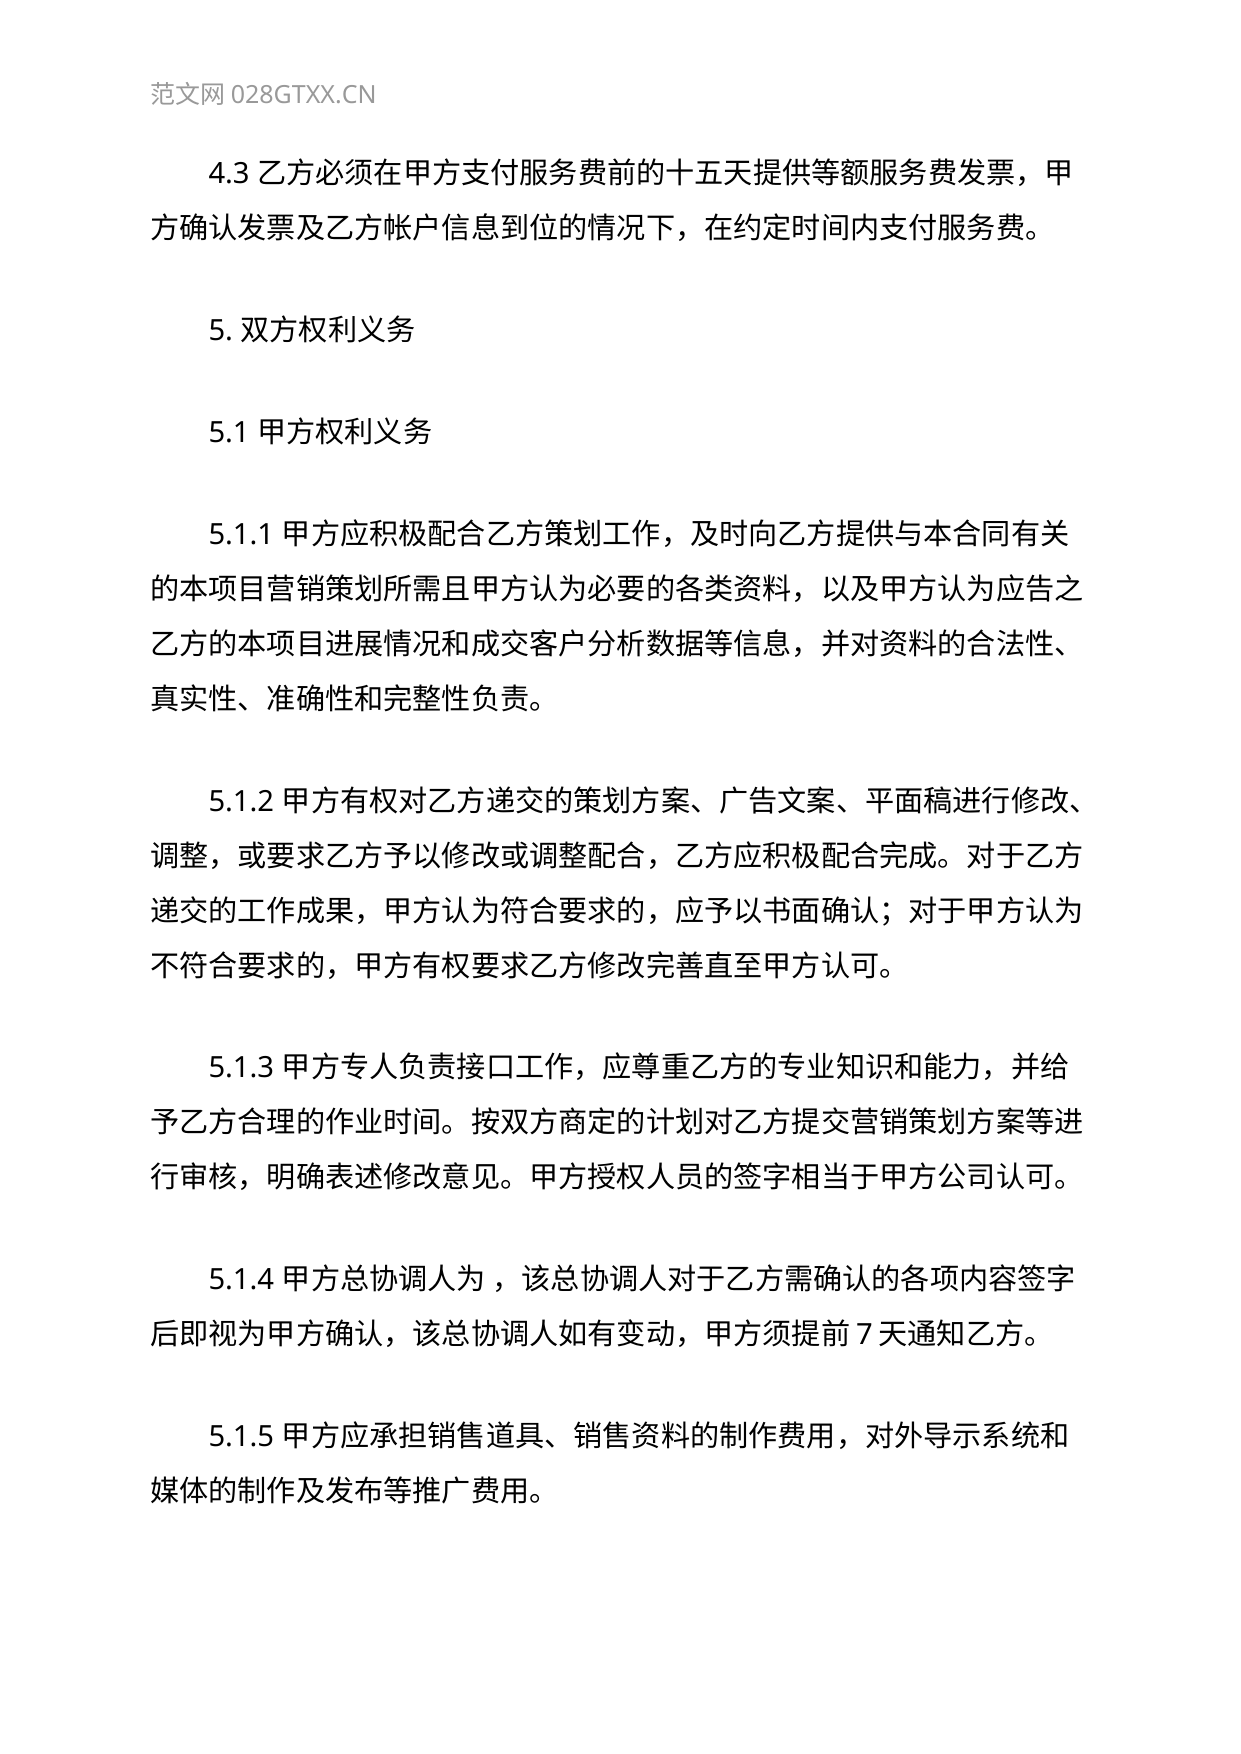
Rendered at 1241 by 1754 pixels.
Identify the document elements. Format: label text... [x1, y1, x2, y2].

text 5.1.1 甲方应积极配合乙方策划工作，及时向乙方提供与本合同有关的本项目营销策划所需且甲方认为必要的各类资料，以及甲方认为应告之乙方的本项目进展情况和成交客户分析数据等信息，并对资料的合法性、真实性、准确性和完整性负责。 [150, 511, 1090, 718]
text 5.1.2 甲方有权对乙方递交的策划方案、广告文案、平面稿进行修改、调整，或要求乙方予以修改或调整配合，乙方应积极配合完成。对于乙方递交的工作成果，甲方认为符合要求的，应予以书面确认；对于甲方认为不符合要求的，甲方有权要求乙方修改完善直至甲方认可。 [150, 777, 1090, 984]
text 4.3 乙方必须在甲方支付服务费前的十五天提供等额服务费发票，甲方确认发票及乙方帐户信息到位的情况下，在约定时间内支付服务费。 [150, 150, 1090, 247]
text 5.1.4 甲方总协调人为 ，该总协调人对于乙方需确认的各项内容签字后即视为甲方确认，该总协调人如有变动，甲方须提前7天通知乙方。 [150, 1256, 1090, 1353]
text 5.1.3 甲方专人负责接口工作，应尊重乙方的专业知识和能力，并给予乙方合理的作业时间。按双方商定的计划对乙方提交营销策划方案等进行审核，明确表述修改意见。甲方授权人员的签字相当于甲方公司认可。 [150, 1044, 1090, 1196]
text 5.1.5 甲方应承担销售道具、销售资料的制作费用，对外导示系统和媒体的制作及发布等推广费用。 [150, 1412, 1090, 1510]
text 5. 双方权利义务 [150, 307, 1090, 349]
text 5.1 甲方权利义务 [150, 409, 1090, 451]
